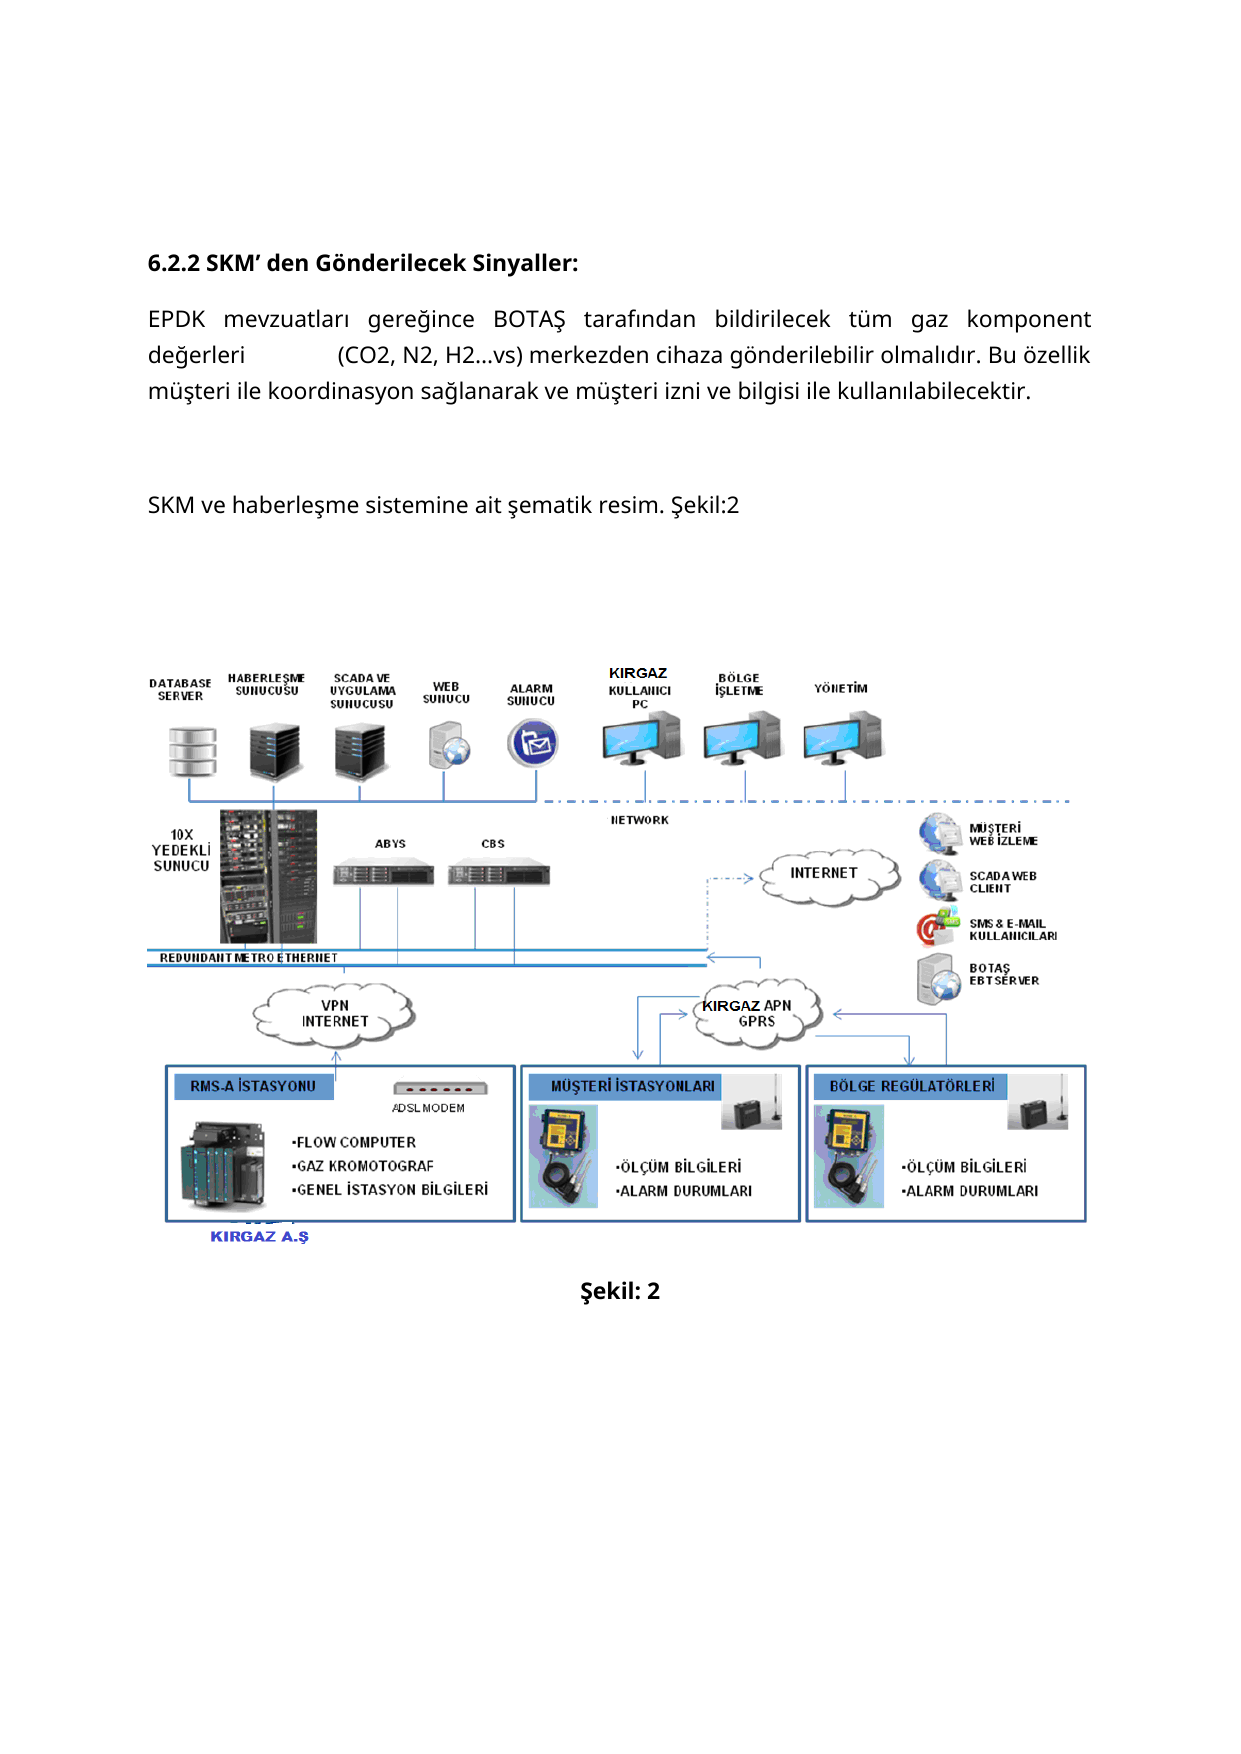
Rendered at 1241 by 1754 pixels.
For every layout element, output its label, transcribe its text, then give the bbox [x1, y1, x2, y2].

text SKM ve haberleşme sistemine ait şematik resim. Şekil:2 [148, 489, 1093, 520]
text Şekil: 2 [148, 1275, 1093, 1306]
text EPDK mevzuatları gereğince BOTAŞ tarafından bildirilecek tüm gaz komponent değerleri (CO2, N2, H2…vs) merkezden cihaza gönderilebilir olmalıdır. Bu özellik müşteri ile koordinasyon sağlanarak ve müşteri izni ve bilgisi ile kullanılabilecektir. [148, 303, 1093, 406]
picture [147, 545, 1087, 1251]
text 6.2.2 SKM’ den Gönderilecek Sinyaller: [148, 246, 1093, 278]
